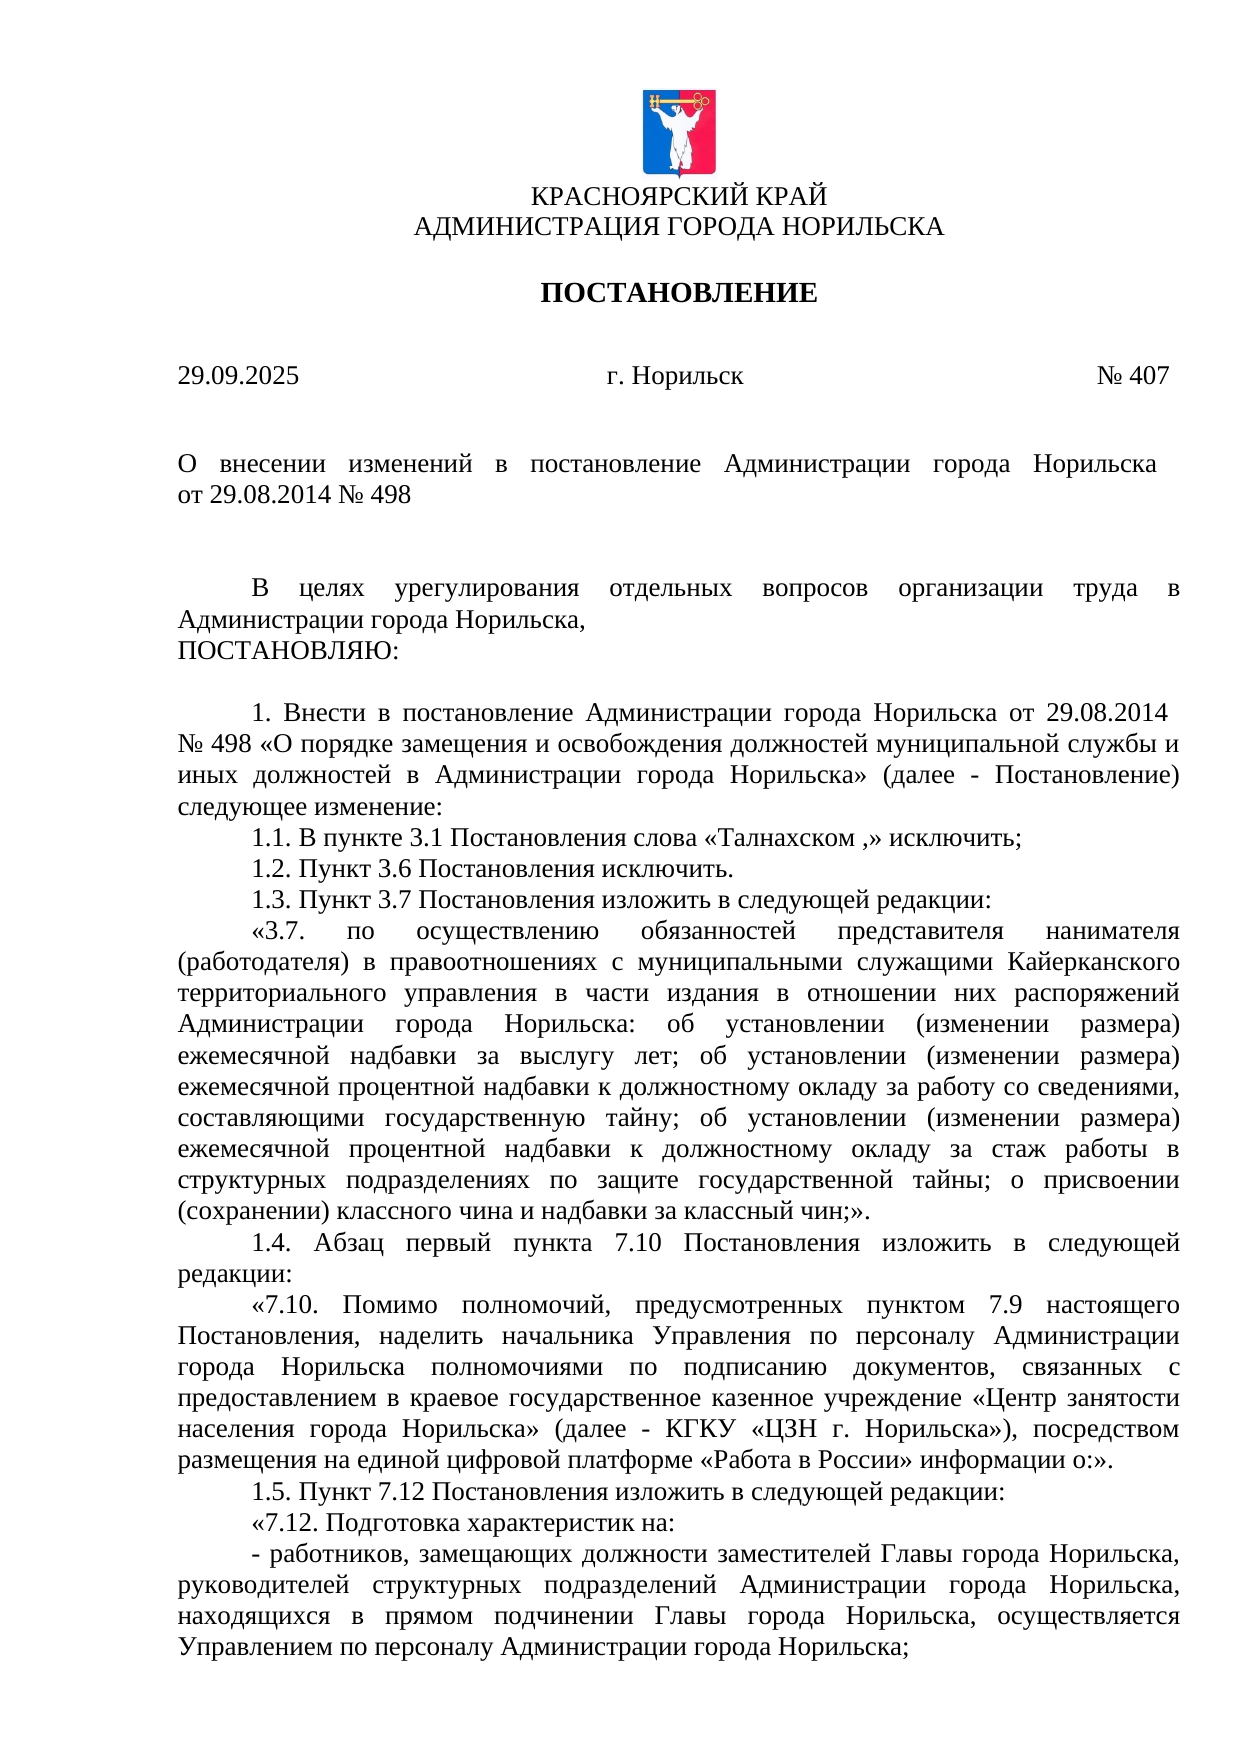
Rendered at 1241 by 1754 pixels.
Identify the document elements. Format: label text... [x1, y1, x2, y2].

text «7.10. Помимо полномочий, предусмотренных пунктом 7.9 настоящего Постановления, наделить начальника Управления по персоналу Администрации города Норильска полномочиями по подписанию документов, связанных с предоставлением в краевое государственное казенное учреждение «Центр занятости населения города Норильска» (далее - КГКУ «ЦЗН г. Норильска»), посредством размещения на единой цифровой платформе «Работа в России» информации о:». [177, 1288, 1181, 1475]
text АДМИНИСТРАЦИЯ ГОРОДА НОРИЛЬСКА [177, 212, 1181, 241]
text «7.12. Подготовка характеристик на: [177, 1506, 1181, 1537]
picture [641, 88, 718, 181]
text - работников, замещающих должности заместителей Главы города Норильска, руководителей структурных подразделений Администрации города Норильска, находящихся в прямом подчинении Главы города Норильска, осуществляется Управлением по персоналу Администрации города Норильска; [177, 1537, 1181, 1662]
text ПОСТАНОВЛЯЮ: [177, 634, 1181, 665]
text О внесении изменений в постановление Администрации города Норильска от 29.08.2014 № 498 [177, 447, 1181, 509]
text В целях урегулирования отдельных вопросов организации труда в Администрации города Норильска, [177, 572, 1181, 634]
text 1.5. Пункт 7.12 Постановления изложить в следующей редакции: [177, 1475, 1181, 1506]
text 1.4. Абзац первый пункта 7.10 Постановления изложить в следующей редакции: [177, 1226, 1181, 1288]
text 1. Внести в постановление Администрации города Норильска от 29.08.2014 № 498 «О порядке замещения и освобождения должностей муниципальной службы и иных должностей в Администрации города Норильска» (далее - Постановление) следующее изменение: [177, 696, 1181, 821]
text «3.7. по осуществлению обязанностей представителя нанимателя (работодателя) в правоотношениях с муниципальными служащими Кайерканского территориального управления в части издания в отношении них распоряжений Администрации города Норильска: об установлении (изменении размера) ежемесячной надбавки за выслугу лет; об установлении (изменении размера) ежемесячной процентной надбавки к должностному окладу за работу со сведениями, составляющими государственную тайну; об установлении (изменении размера) ежемесячной процентной надбавки к должностному окладу за стаж работы в структурных подразделениях по защите государственной тайны; о присвоении (сохранении) классного чина и надбавки за классный чин;». [177, 914, 1181, 1226]
text 1.3. Пункт 3.7 Постановления изложить в следующей редакции: [177, 883, 1181, 914]
text 29.09.2025 г. Норильск № 407 [177, 359, 1181, 390]
text КРАСНОЯРСКИЙ КРАЙ [177, 180, 1181, 212]
text ПОСТАНОВЛЕНИЕ [177, 275, 1181, 308]
text 1.2. Пункт 3.6 Постановления исключить. [177, 852, 1181, 883]
text 1.1. В пункте 3.1 Постановления слова «Талнахском ,» исключить; [177, 821, 1181, 852]
